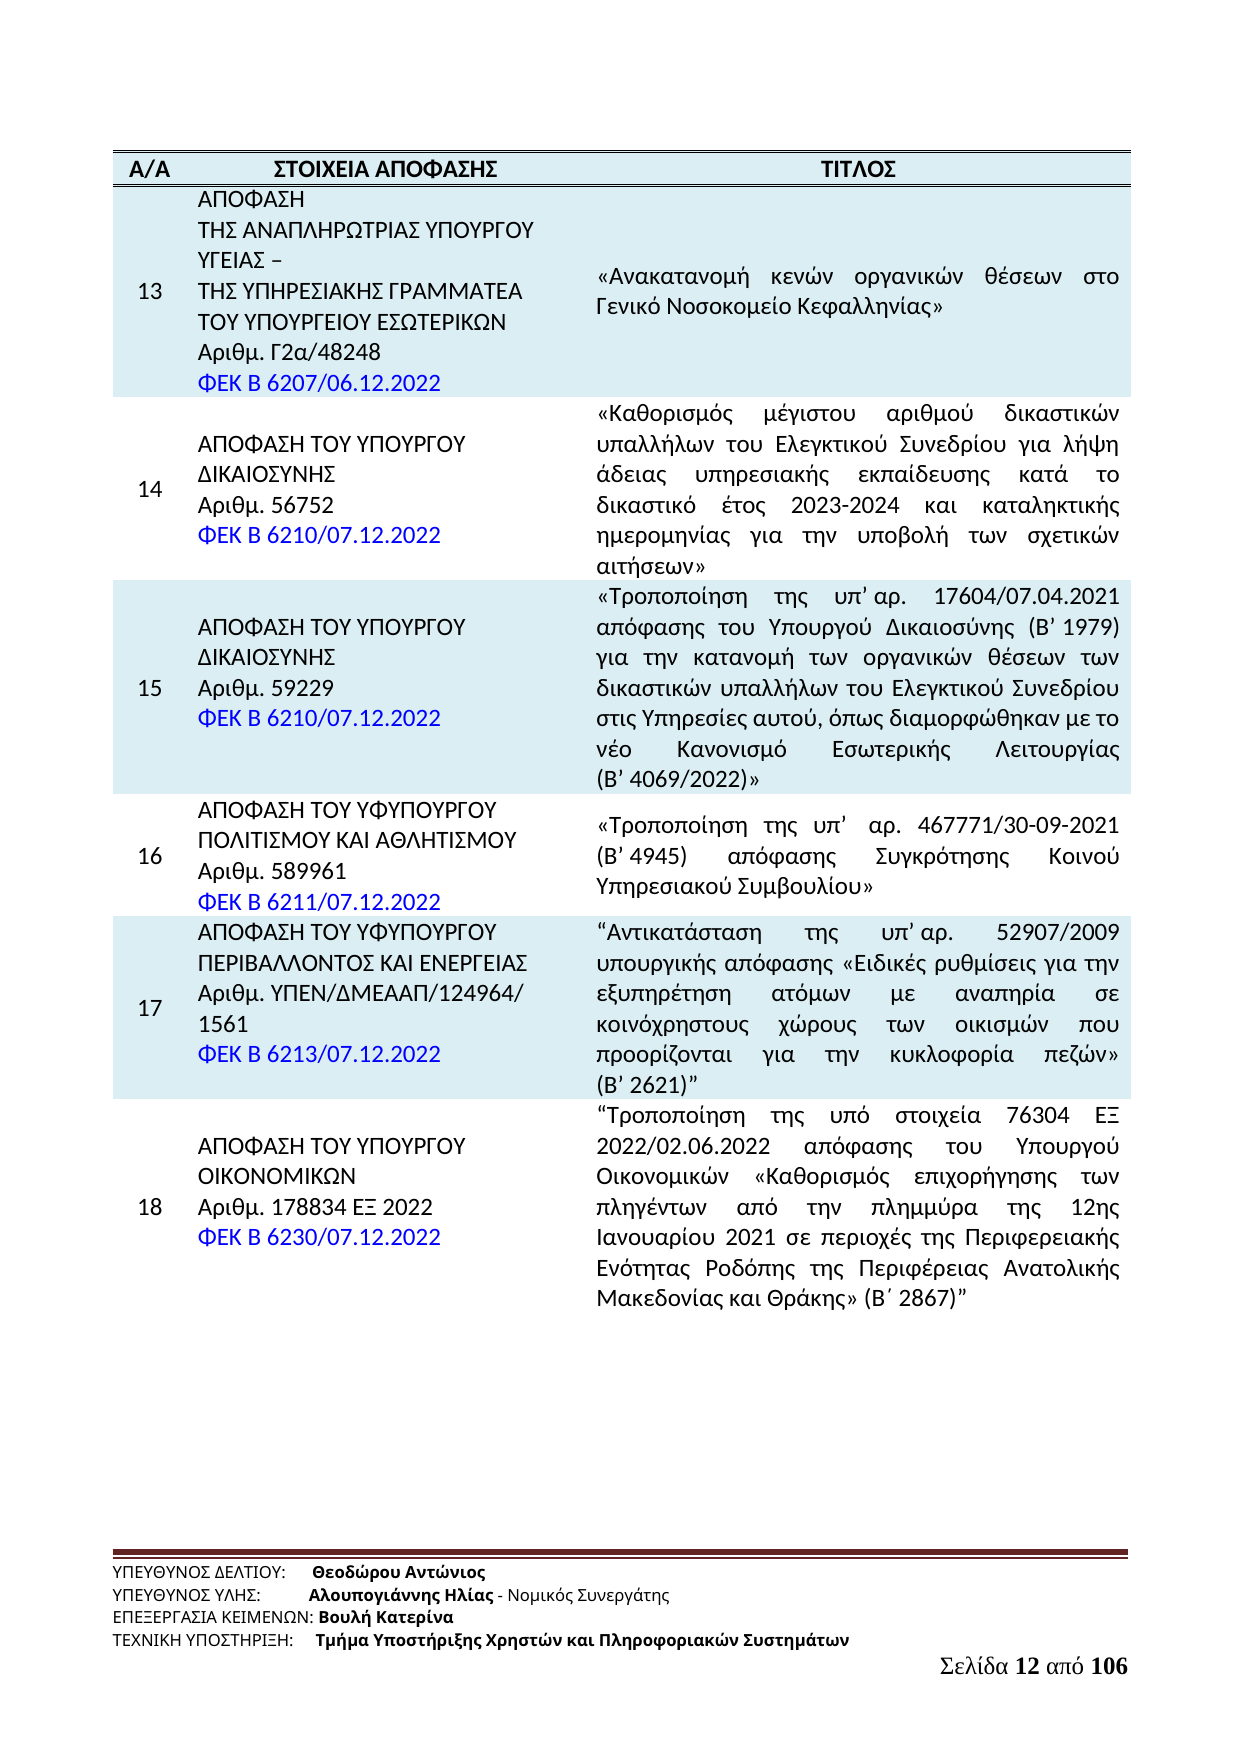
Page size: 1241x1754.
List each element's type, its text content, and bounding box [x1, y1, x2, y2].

table_cell 13 [113, 187, 186, 397]
table_cell 14 [113, 397, 186, 580]
table_cell ΑΠΟΦΑΣΗ ΤΟΥ ΥΦΥΠΟΥΡΓΟΥ ΠΟΛΙΤΙΣΜΟΥ ΚΑΙ ΑΘΛΗΤΙΣΜΟΥ Αριθμ. 589961 ΦΕΚ B 6211/07.12.2022 [186, 794, 585, 916]
table_cell “Αντικατάσταση της υπ’ αρ. 52907/2009 υπουργικής απόφασης «Ειδικές ρυθμίσεις για την εξυπηρέτηση ατόμων με αναπηρία σε κοινόχρηστους χώρους των οικισμών που προορίζονται για την κυκλοφορία πεζών» (Β’ 2621)” [585, 916, 1131, 1099]
table_header ΤΙΤΛΟΣ [585, 153, 1131, 184]
table_cell «Ανακατανομή κενών οργανικών θέσεων στο Γενικό Νοσοκομείο Κεφαλληνίας» [585, 187, 1131, 397]
table_cell «Τροποποίηση της υπ’ αρ. 467771/30-09-2021 (Β’ 4945) απόφασης Συγκρότησης Κοινού Υπηρεσιακού Συμβουλίου» [585, 794, 1131, 916]
table_cell 15 [113, 580, 186, 794]
table_cell 17 [113, 916, 186, 1099]
table_cell ΑΠΟΦΑΣΗ ΤΟΥ ΥΠΟΥΡΓΟΥ ΔΙΚΑΙΟΣΥΝΗΣ Αριθμ. 56752 ΦΕΚ B 6210/07.12.2022 [186, 397, 585, 580]
table_header ΣΤΟΙΧΕΙΑ ΑΠΟΦΑΣΗΣ [186, 153, 585, 184]
table_cell ΑΠΟΦΑΣΗ ΤΟΥ ΥΠΟΥΡΓΟΥ ΔΙΚΑΙΟΣΥΝΗΣ Αριθμ. 59229 ΦΕΚ B 6210/07.12.2022 [186, 580, 585, 794]
table_cell ΑΠΟΦΑΣΗ ΤΗΣ ΑΝΑΠΛΗΡΩΤΡΙΑΣ ΥΠΟΥΡΓΟΥ ΥΓΕΙΑΣ – ΤΗΣ ΥΠΗΡΕΣΙΑΚΗΣ ΓΡΑΜΜΑΤΕΑ ΤΟΥ ΥΠΟΥΡΓΕΙΟΥ ΕΣΩΤΕΡΙΚΩΝ Αριθμ. Γ2α/48248 ΦΕΚ B 6207/06.12.2022 [186, 187, 585, 397]
table_cell ΑΠΟΦΑΣΗ ΤΟΥ ΥΠΟΥΡΓΟΥ ΟΙΚΟΝΟΜΙΚΩΝ Αριθμ. 178834 ΕΞ 2022 ΦΕΚ B 6230/07.12.2022 [186, 1099, 585, 1313]
table_cell “Τροποποίηση της υπό στοιχεία 76304 ΕΞ 2022/02.06.2022 απόφασης του Υπουργού Οικονομικών «Καθορισμός επιχορήγησης των πληγέντων από την πλημμύρα της 12ης Ιανουαρίου 2021 σε περιοχές της Περιφερειακής Ενότητας Ροδόπης της Περιφέρειας Ανατολικής Μακεδονίας και Θράκης» (Β΄ 2867)” [585, 1099, 1131, 1313]
table_cell 18 [113, 1099, 186, 1313]
table_cell ΑΠΟΦΑΣΗ ΤΟΥ ΥΦΥΠΟΥΡΓΟΥ ΠΕΡΙΒΑΛΛΟΝΤΟΣ KAI ΕΝΕΡΓΕΙΑΣ Αριθμ. ΥΠΕΝ/ΔΜΕΑΑΠ/124964/ 1561 ΦΕΚ B 6213/07.12.2022 [186, 916, 585, 1099]
table_cell «Τροποποίηση της υπ’ αρ. 17604/07.04.2021 απόφασης του Υπουργού Δικαιοσύνης (Β’ 1979) για την κατανομή των οργανικών θέσεων των δικαστικών υπαλλήλων του Ελεγκτικού Συνεδρίου στις Υπηρεσίες αυτού, όπως διαμορφώθηκαν με το νέο Κανονισμό Εσωτερικής Λειτουργίας (Β’ 4069/2022)» [585, 580, 1131, 794]
table_header A/A [113, 153, 186, 184]
table_cell 16 [113, 794, 186, 916]
table_cell «Καθορισμός μέγιστου αριθμού δικαστικών υπαλλήλων του Ελεγκτικού Συνεδρίου για λήψη άδειας υπηρεσιακής εκπαίδευσης κατά το δικαστικό έτος 2023-2024 και καταληκτικής ημερομηνίας για την υποβολή των σχετικών αιτήσεων» [585, 397, 1131, 580]
